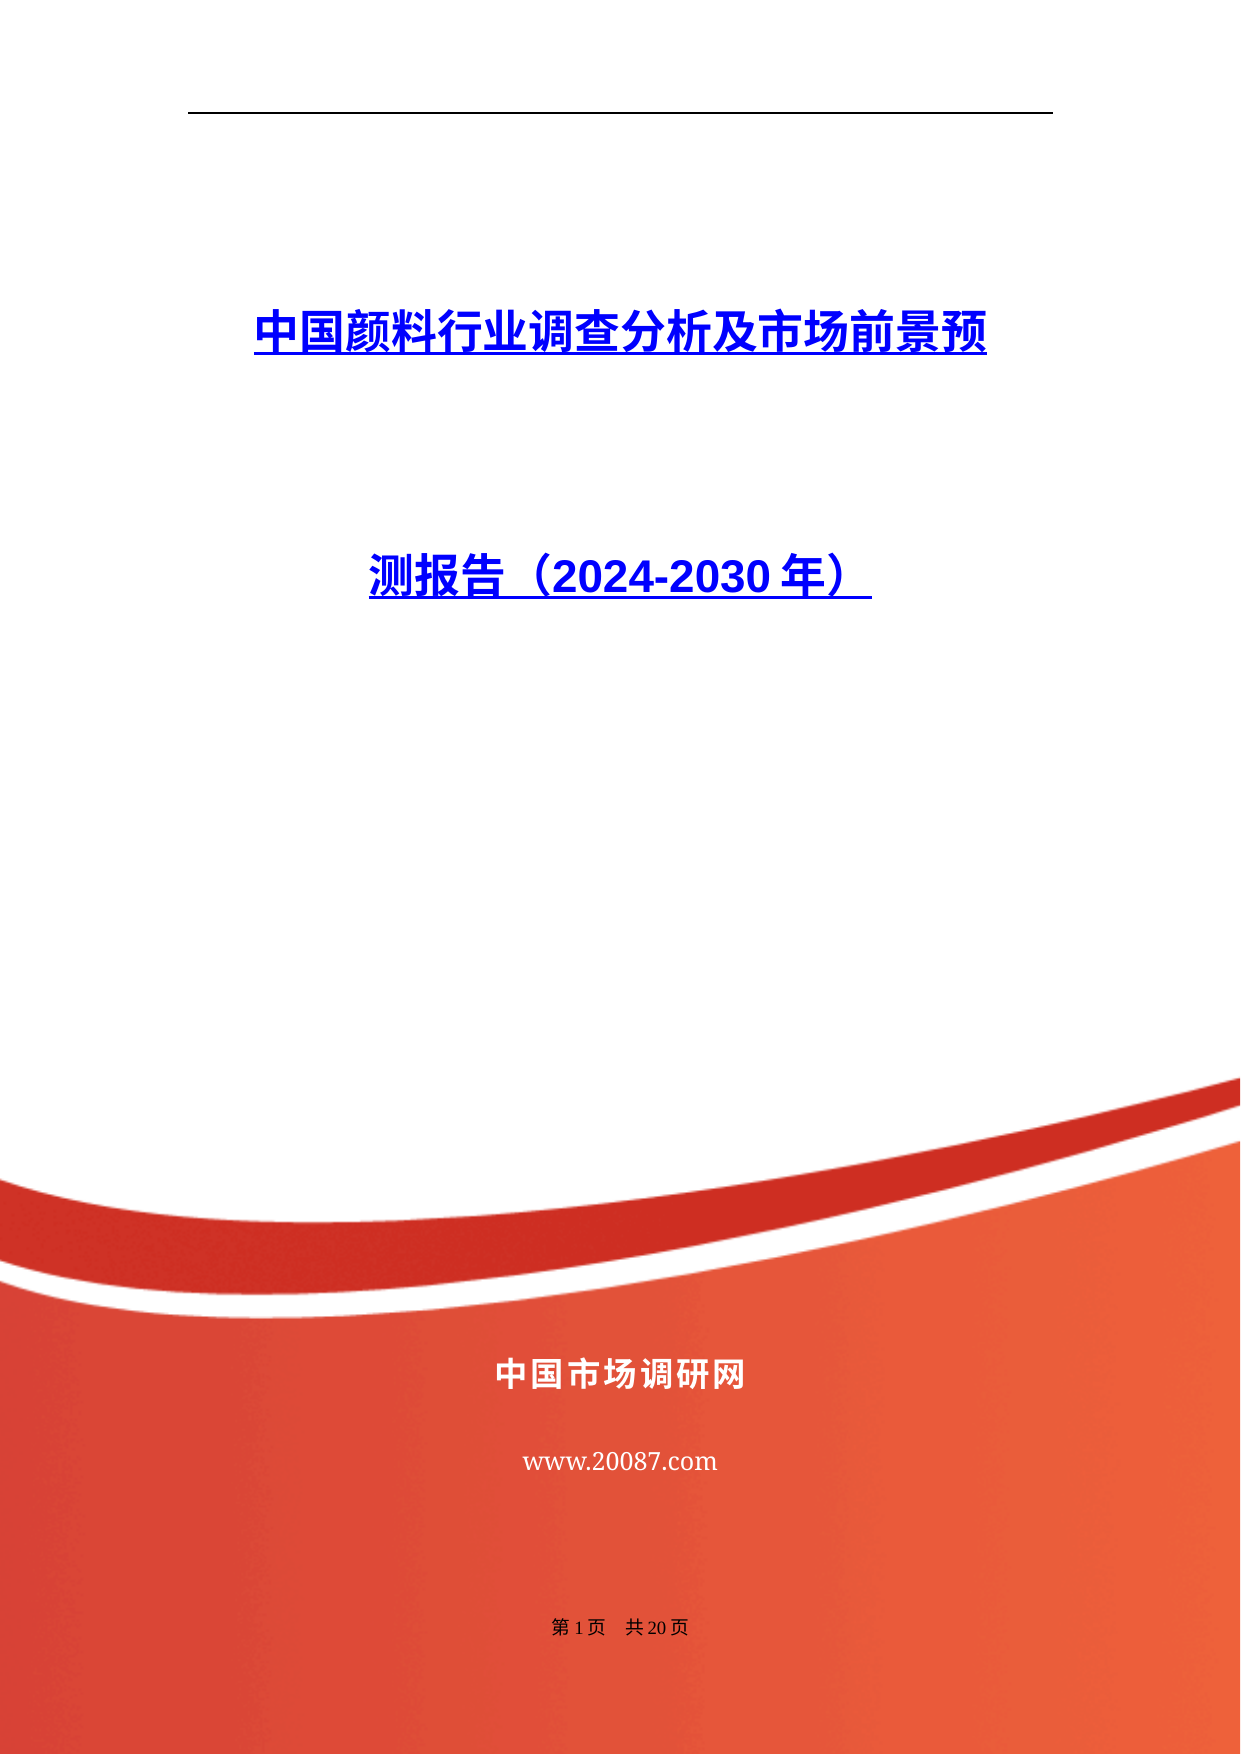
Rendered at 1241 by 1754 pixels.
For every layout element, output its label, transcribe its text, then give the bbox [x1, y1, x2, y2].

table_header 中国颜料行业调查分析及市场前景预测报告（2024-2030年） [188, 207, 1053, 773]
picture [0, 1006, 1241, 1754]
text www.20087.com [187, 1428, 1053, 1493]
subtitle 中国市场调研网 [187, 1339, 1053, 1404]
